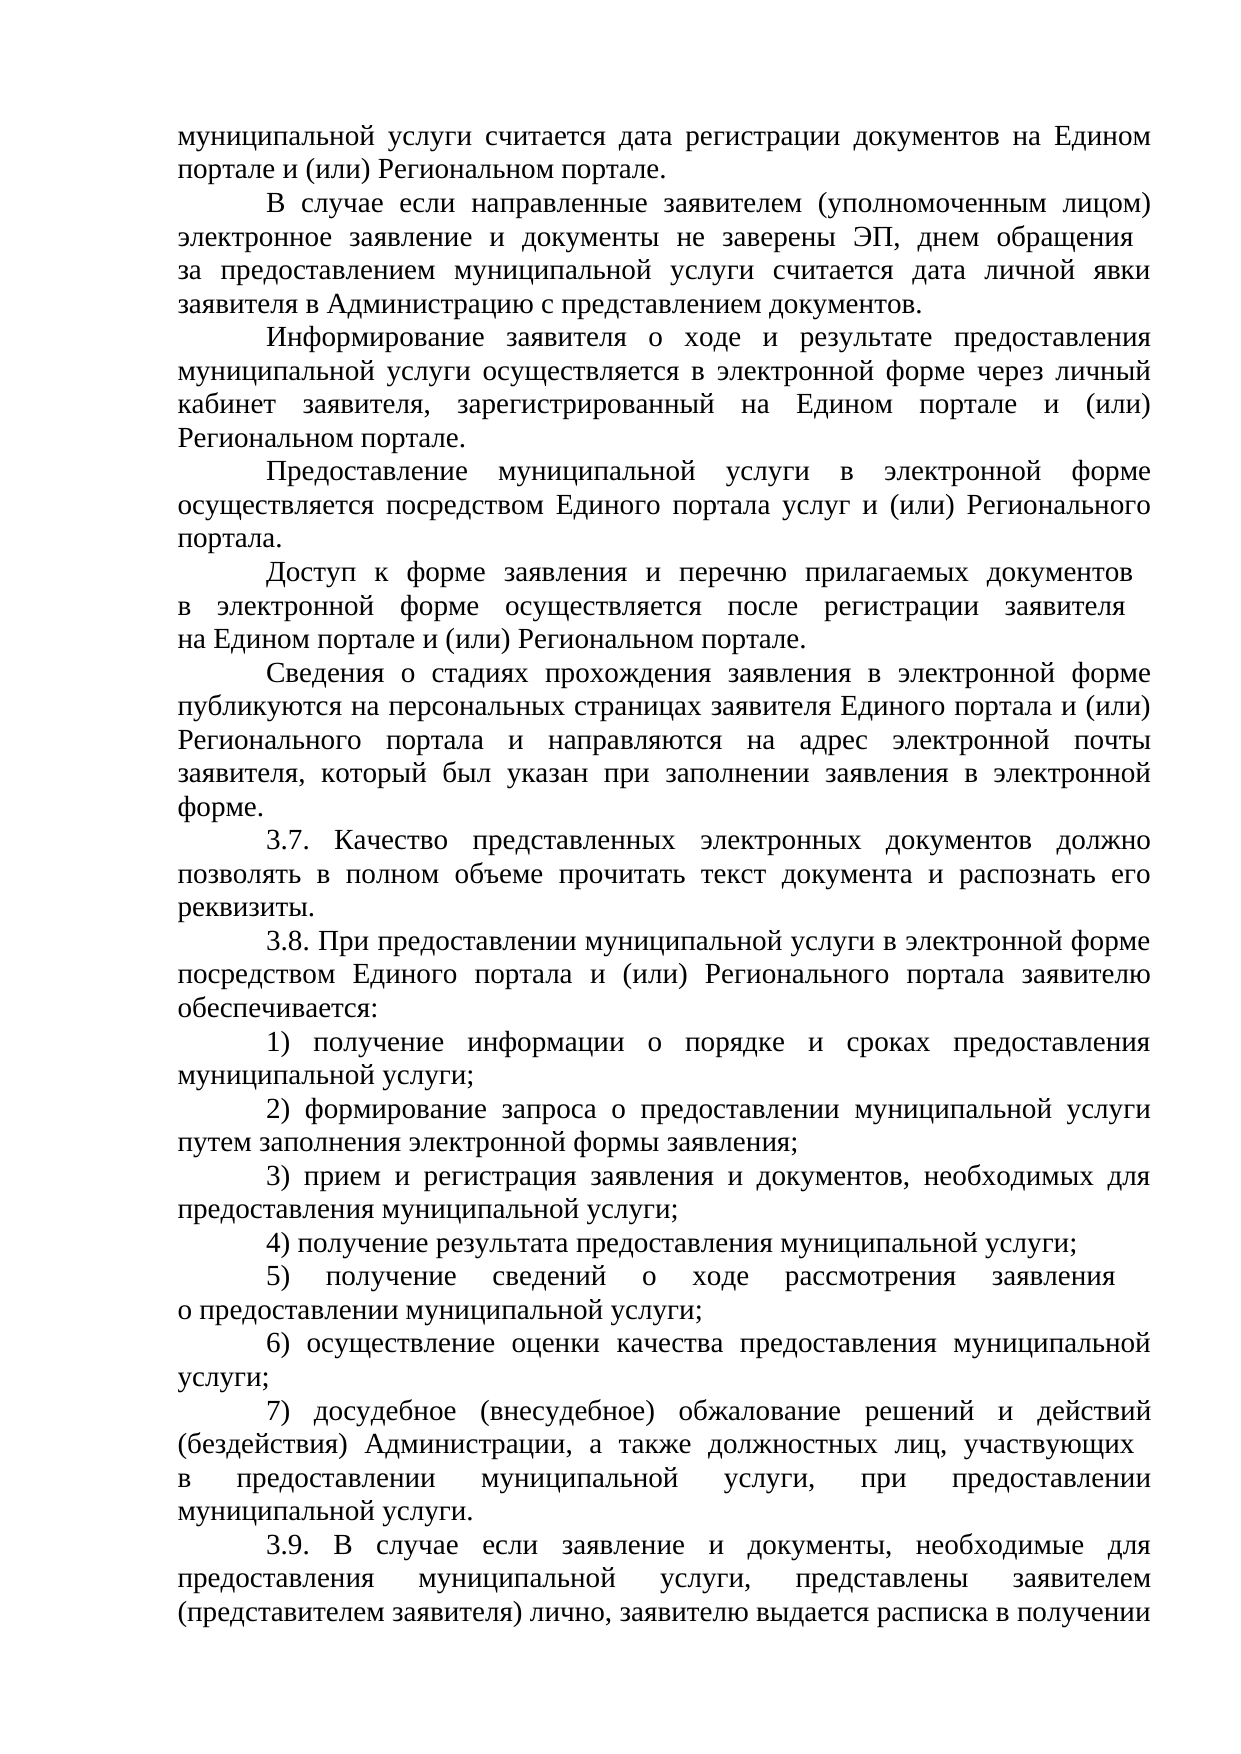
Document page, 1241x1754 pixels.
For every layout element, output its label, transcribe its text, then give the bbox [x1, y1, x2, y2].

text Доступ к форме заявления и перечню прилагаемых документов в электронной форме осуществляется после регистрации заявителя на Едином портале и (или) Региональном портале. [177, 554, 1152, 655]
text 6) осуществление оценки качества предоставления муниципальной услуги; [177, 1326, 1152, 1393]
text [177, 1527, 1152, 1627]
text 7) досудебное (внесудебное) обжалование решений и действий (бездействия) Администрации, а также должностных лиц, участвующих в предоставлении муниципальной услуги, при предоставлении муниципальной услуги. [177, 1393, 1152, 1527]
text 5) получение сведений о ходе рассмотрения заявления о предоставлении муниципальной услуги; [177, 1258, 1152, 1326]
text 3.8. При предоставлении муниципальной услуги в электронной форме посредством Единого портала и (или) Регионального портала заявителю обеспечивается: [177, 923, 1152, 1024]
text Предоставление муниципальной услуги в электронной форме осуществляется посредством Единого портала услуг и (или) Регионального портала. [177, 453, 1152, 554]
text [177, 118, 1152, 185]
text В случае если направленные заявителем (уполномоченным лицом) электронное заявление и документы не заверены ЭП, днем обращения за предоставлением муниципальной услуги считается дата личной явки заявителя в Администрацию с представлением документов. [177, 185, 1152, 319]
text Информирование заявителя о ходе и результате предоставления муниципальной услуги осуществляется в электронной форме через личный кабинет заявителя, зарегистрированный на Едином портале и (или) Региональном портале. [177, 319, 1152, 453]
text 1) получение информации о порядке и сроках предоставления муниципальной услуги; [177, 1024, 1152, 1091]
text 4) получение результата предоставления муниципальной услуги; [177, 1225, 1152, 1258]
text 3) прием и регистрация заявления и документов, необходимых для предоставления муниципальной услуги; [177, 1158, 1152, 1225]
text Сведения о стадиях прохождения заявления в электронной форме публикуются на персональных страницах заявителя Единого портала и (или) Регионального портала и направляются на адрес электронной почты заявителя, который был указан при заполнении заявления в электронной форме. [177, 655, 1152, 822]
text 3.7. Качество представленных электронных документов должно позволять в полном объеме прочитать текст документа и распознать его реквизиты. [177, 822, 1152, 923]
text 2) формирование запроса о предоставлении муниципальной услуги путем заполнения электронной формы заявления; [177, 1091, 1152, 1158]
